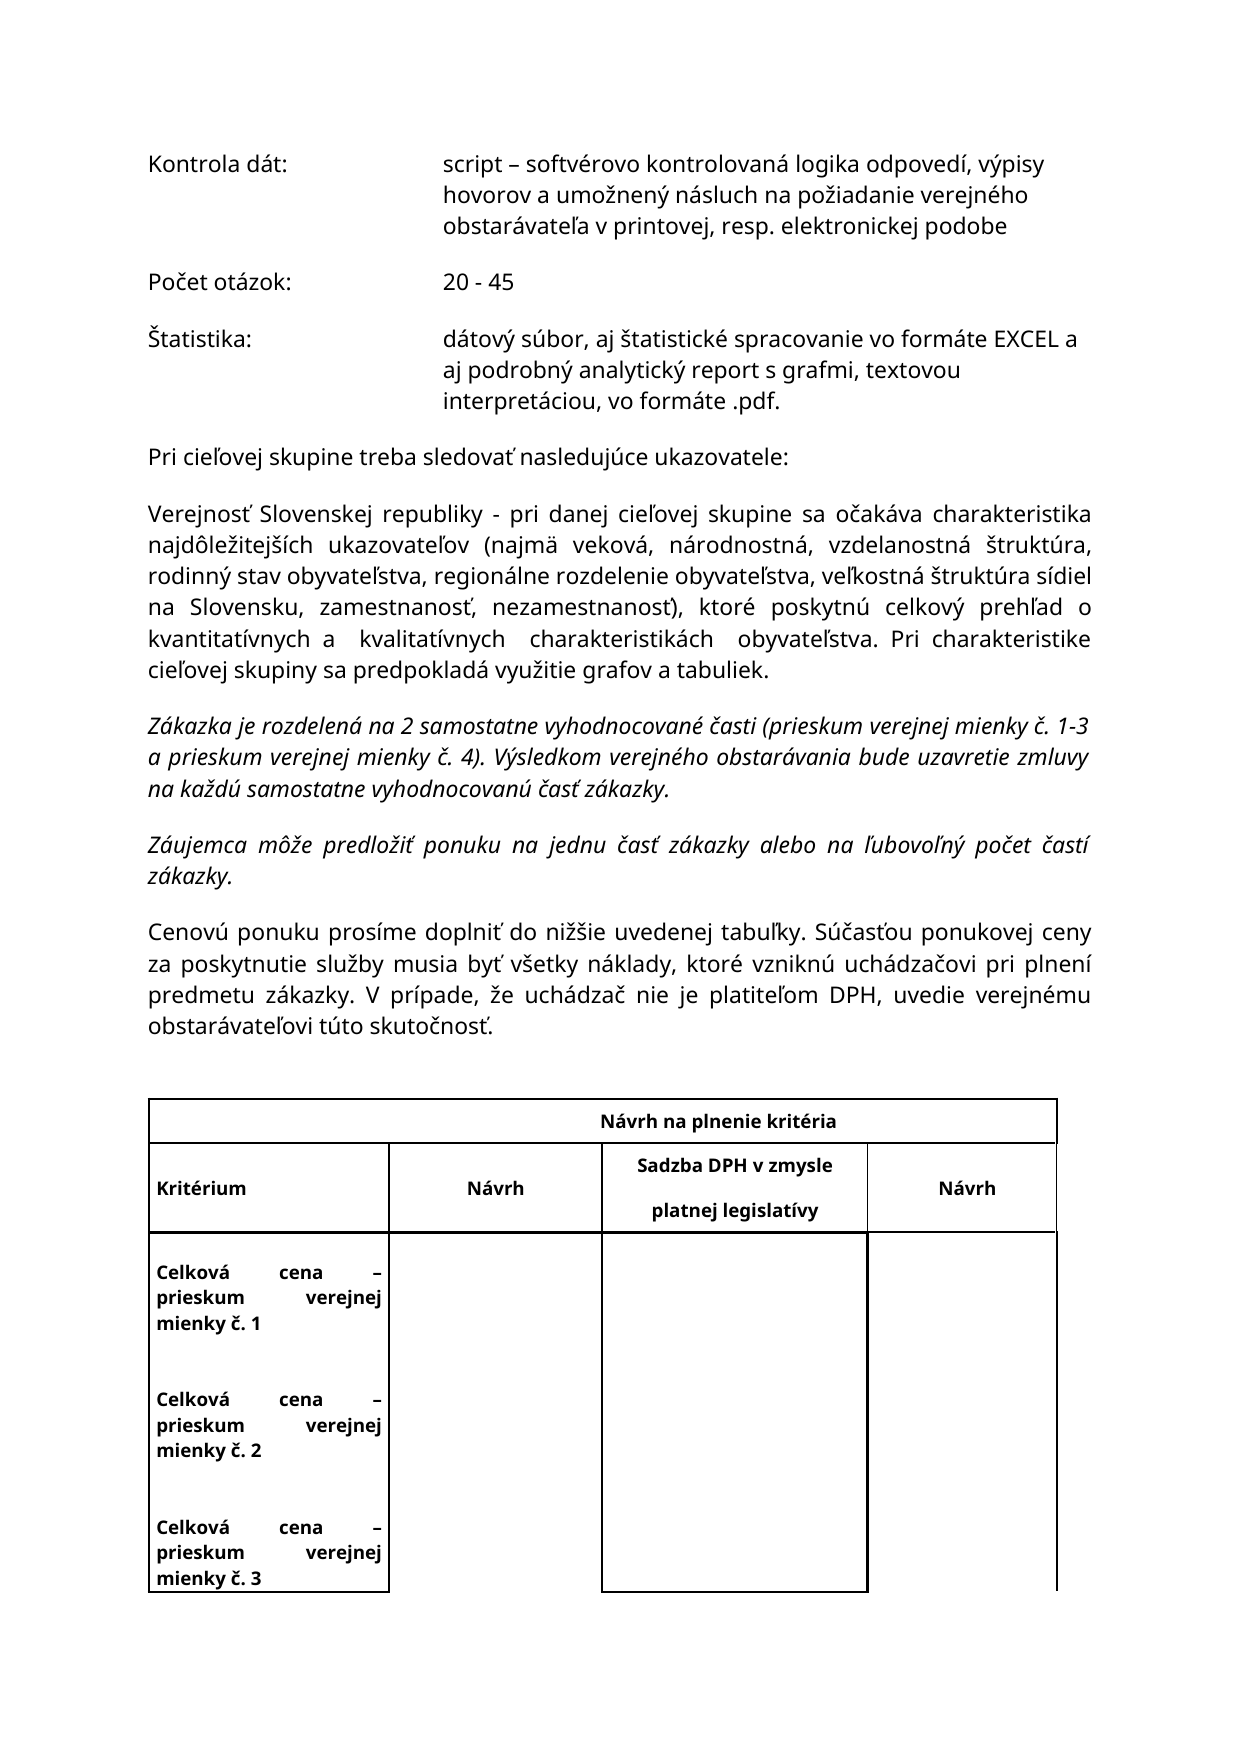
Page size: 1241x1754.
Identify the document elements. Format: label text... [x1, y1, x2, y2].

text Cenovú ponuku prosíme doplniť do nižšie uvedenej tabuľky. Súčasťou ponukovej ceny za poskytnutie služby musia byť všetky náklady, ktoré vzniknú uchádzačovi pri plnení predmetu zákazky. V prípade, že uchádzač nie je platiteľom DPH, uvedie verejnému obstarávateľovi túto skutočnosť. [148, 916, 1093, 1041]
table_header Návrh na plnenie kritéria [150, 1100, 1056, 1142]
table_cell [390, 1234, 601, 1591]
text Štatistika: dátový súbor, aj štatistické spracovanie vo formáte EXCEL a aj podrobný analytický report s grafmi, textovou interpretáciou, vo formáte .pdf. [148, 323, 1093, 416]
table_cell Sadzba DPH v zmysle [603, 1144, 867, 1187]
text Zákazka je rozdelená na 2 samostatne vyhodnocované časti (prieskum verejnej mienky č. 1-3 a prieskum verejnej mienky č. 4). Výsledkom verejného obstarávania bude uzavretie zmluvy na každú samostatne vyhodnocovanú časť zákazky. [148, 710, 1093, 804]
table_cell Kritérium [150, 1144, 388, 1231]
text Kontrola dát: script – softvérovo kontrolovaná logika odpovedí, výpisy hovorov a umožnený násluch na požiadanie verejného obstarávateľa v printovej, resp. elektronickej podobe [148, 148, 1093, 241]
text Počet otázok: 20 - 45 [148, 266, 1093, 298]
table_cell [603, 1234, 866, 1591]
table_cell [150, 1234, 388, 1591]
text Verejnosť Slovenskej republiky - pri danej cieľovej skupine sa očakáva charakteristika najdôležitejších ukazovateľov (najmä veková, národnostná, vzdelanostná štruktúra, rodinný stav obyvateľstva, regionálne rozdelenie obyvateľstva, veľkostná štruktúra sídiel na Slovensku, zamestnanosť, nezamestnanosť), ktoré poskytnú celkový prehľad o kvantitatívnych a kvalitatívnych charakteristikách obyvateľstva. Pri charakteristike cieľovej skupiny sa predpokladá využitie grafov a tabuliek. [148, 498, 1093, 685]
table_cell Návrh [868, 1142, 1056, 1231]
text Záujemca môže predložiť ponuku na jednu časť zákazky alebo na ľubovoľný počet častí zákazky. [148, 829, 1093, 891]
table_cell platnej legislatívy [603, 1187, 867, 1231]
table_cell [869, 1231, 1056, 1591]
table_cell Návrh [390, 1144, 601, 1231]
text Pri cieľovej skupine treba sledovať nasledujúce ukazovatele: [148, 441, 1093, 473]
